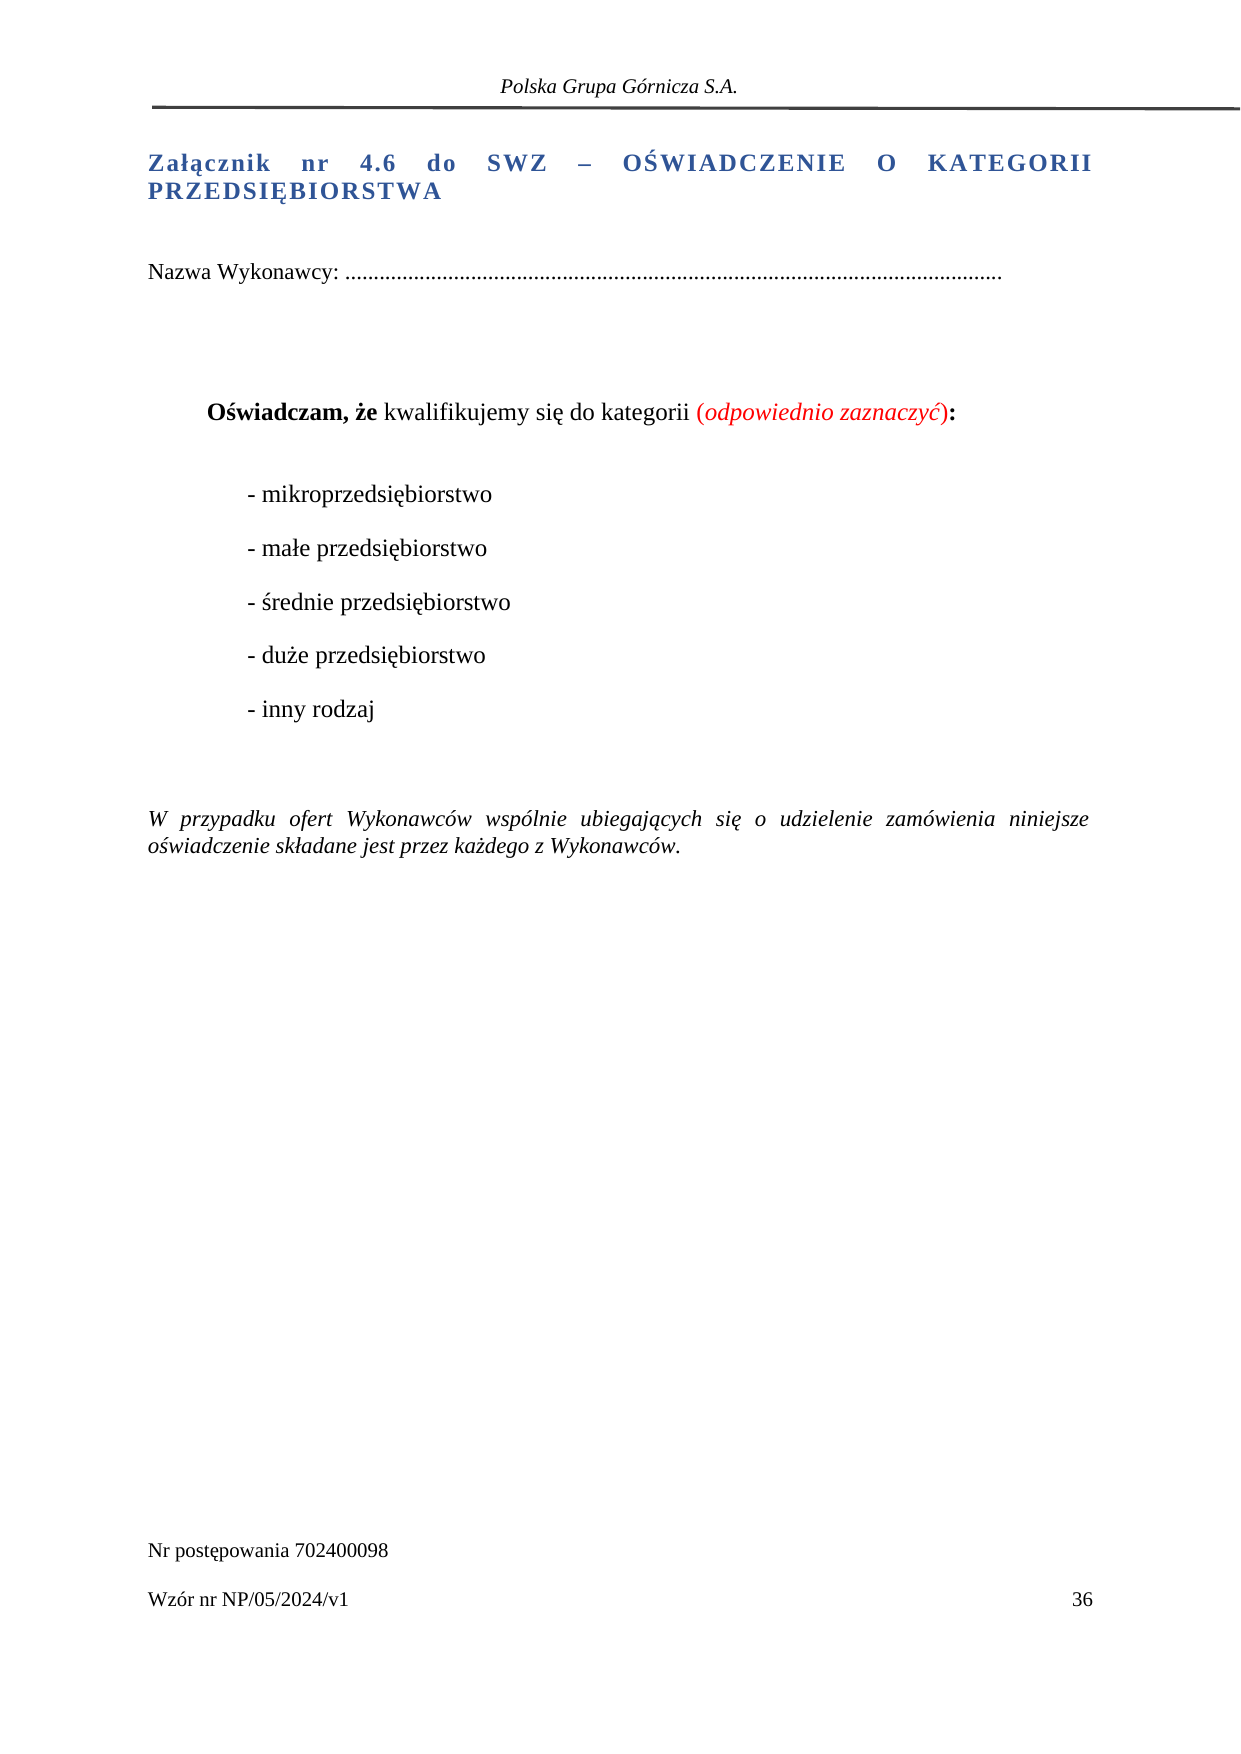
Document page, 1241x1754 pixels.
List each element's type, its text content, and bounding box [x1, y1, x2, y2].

text  - duże przedsiębiorstwo [221, 641, 1093, 669]
text  - inny rodzaj [221, 694, 1093, 723]
text Załącznik nr 4.6 do SWZ – OŚWIADCZENIE O KATEGORII PRZEDSIĘBIORSTWA [148, 148, 1093, 205]
text Oświadczam, że kwalifikujemy się do kategorii (odpowiednio zaznaczyć): [207, 397, 1093, 426]
text  - małe przedsiębiorstwo [221, 533, 1093, 562]
text Nazwa Wykonawcy: ................................................................................................................... [148, 258, 1093, 284]
text  - mikroprzedsiębiorstwo [221, 479, 1093, 508]
text W przypadku ofert Wykonawców wspólnie ubiegających się o udzielenie zamówienia niniejsze oświadczenie składane jest przez każdego z Wykonawców. [148, 806, 1093, 858]
text  - średnie przedsiębiorstwo [221, 587, 1093, 616]
